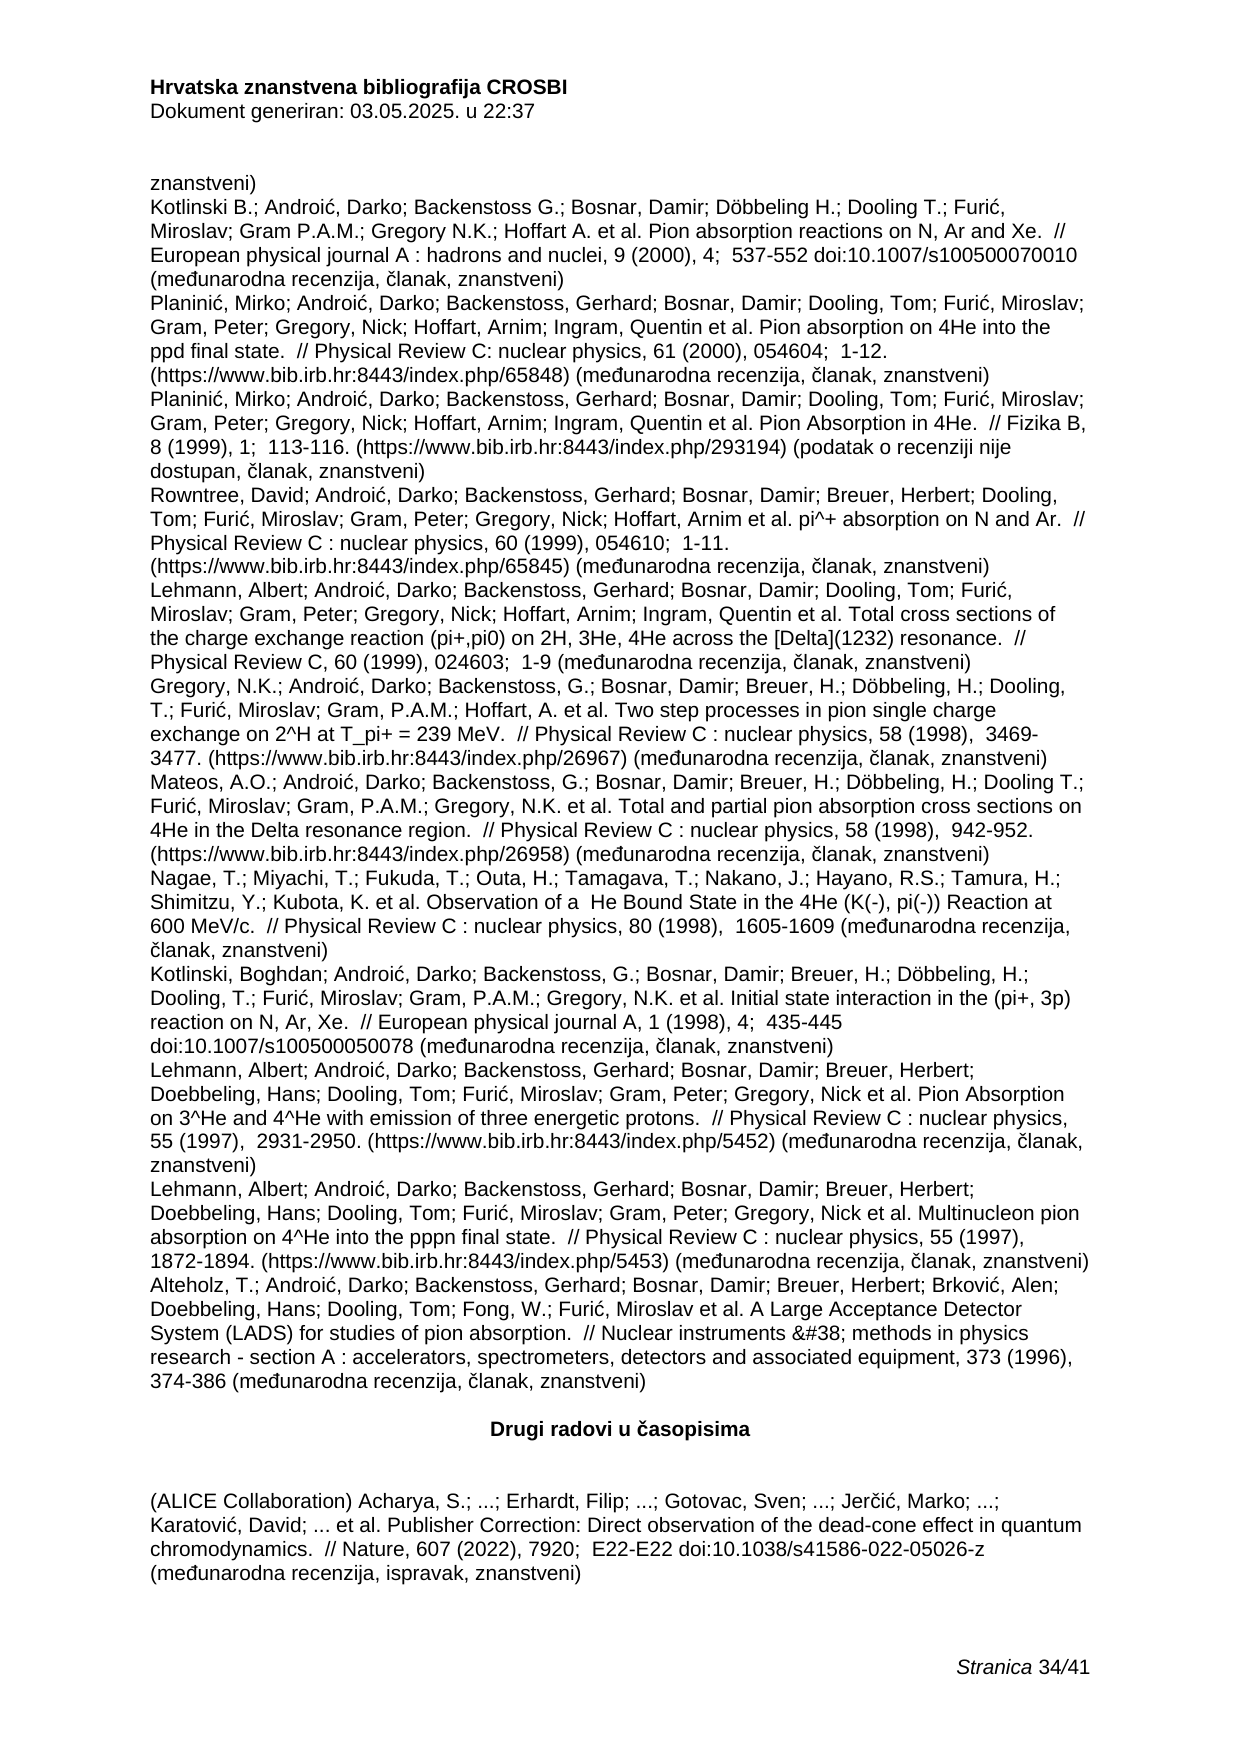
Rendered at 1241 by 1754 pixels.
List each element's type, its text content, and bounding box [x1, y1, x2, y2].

text Gregory, N.K.; Androić, Darko; Backenstoss, G.; Bosnar, Damir; Breuer, H.; Döbbeling, H.; Dooling, T.; Furić, Miroslav; Gram, P.A.M.; Hoffart, A. et al. [150, 674, 1090, 770]
text Mateos, A.O.; Androić, Darko; Backenstoss, G.; Bosnar, Damir; Breuer, H.; Döbbeling, H.; Dooling T.; Furić, Miroslav; Gram, P.A.M.; Gregory, N.K. et al. [150, 770, 1090, 866]
text Lehmann, Albert; Androić, Darko; Backenstoss, Gerhard; Bosnar, Damir; Breuer, Herbert; Doebbeling, Hans; Dooling, Tom; Furić, Miroslav; Gram, Peter; Gregory, Nick et al. [150, 1177, 1090, 1273]
text Rowntree, David; Androić, Darko; Backenstoss, Gerhard; Bosnar, Damir; Breuer, Herbert; Dooling, Tom; Furić, Miroslav; Gram, Peter; Gregory, Nick; Hoffart, Arnim et al. [150, 482, 1090, 578]
text Lehmann, Albert; Androić, Darko; Backenstoss, Gerhard; Bosnar, Damir; Dooling, Tom; Furić, Miroslav; Gram, Peter; Gregory, Nick; Hoffart, Arnim; Ingram, Quentin et al. [150, 578, 1090, 674]
text Lehmann, Albert; Androić, Darko; Backenstoss, Gerhard; Bosnar, Damir; Breuer, Herbert; Doebbeling, Hans; Dooling, Tom; Furić, Miroslav; Gram, Peter; Gregory, Nick et al. [150, 1057, 1090, 1177]
text Planinić, Mirko; Androić, Darko; Backenstoss, Gerhard; Bosnar, Damir; Dooling, Tom; Furić, Miroslav; Gram, Peter; Gregory, Nick; Hoffart, Arnim; Ingram, Quentin et al. [150, 291, 1090, 387]
text Alteholz, T.; Androić, Darko; Backenstoss, Gerhard; Bosnar, Damir; Breuer, Herbert; Brković, Alen; Doebbeling, Hans; Dooling, Tom; Fong, W.; Furić, Miroslav et al. [150, 1273, 1090, 1393]
text Nagae, T.; Miyachi, T.; Fukuda, T.; Outa, H.; Tamagava, T.; Nakano, J.; Hayano, R.S.; Tamura, H.; Shimitzu, Y.; Kubota, K. et al. [150, 866, 1090, 962]
text Kotlinski, Boghdan; Androić, Darko; Backenstoss, G.; Bosnar, Damir; Breuer, H.; Döbbeling, H.; Dooling, T.; Furić, Miroslav; Gram, P.A.M.; Gregory, N.K. et al. [150, 962, 1090, 1057]
text Planinić, Mirko; Androić, Darko; Backenstoss, Gerhard; Bosnar, Damir; Dooling, Tom; Furić, Miroslav; Gram, Peter; Gregory, Nick; Hoffart, Arnim; Ingram, Quentin et al. [150, 387, 1090, 482]
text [150, 171, 1090, 195]
text (ALICE Collaboration) Acharya, S.; ...; Erhardt, Filip; ...; Gotovac, Sven; ...; Jerčić, Marko; ...; Karatović, David; ... et al. [150, 1489, 1090, 1584]
subtitle Drugi radovi u časopisima [150, 1417, 1090, 1441]
text Kotlinski B.; Androić, Darko; Backenstoss G.; Bosnar, Damir; Döbbeling H.; Dooling T.; Furić, Miroslav; Gram P.A.M.; Gregory N.K.; Hoffart A. et al. [150, 195, 1090, 291]
